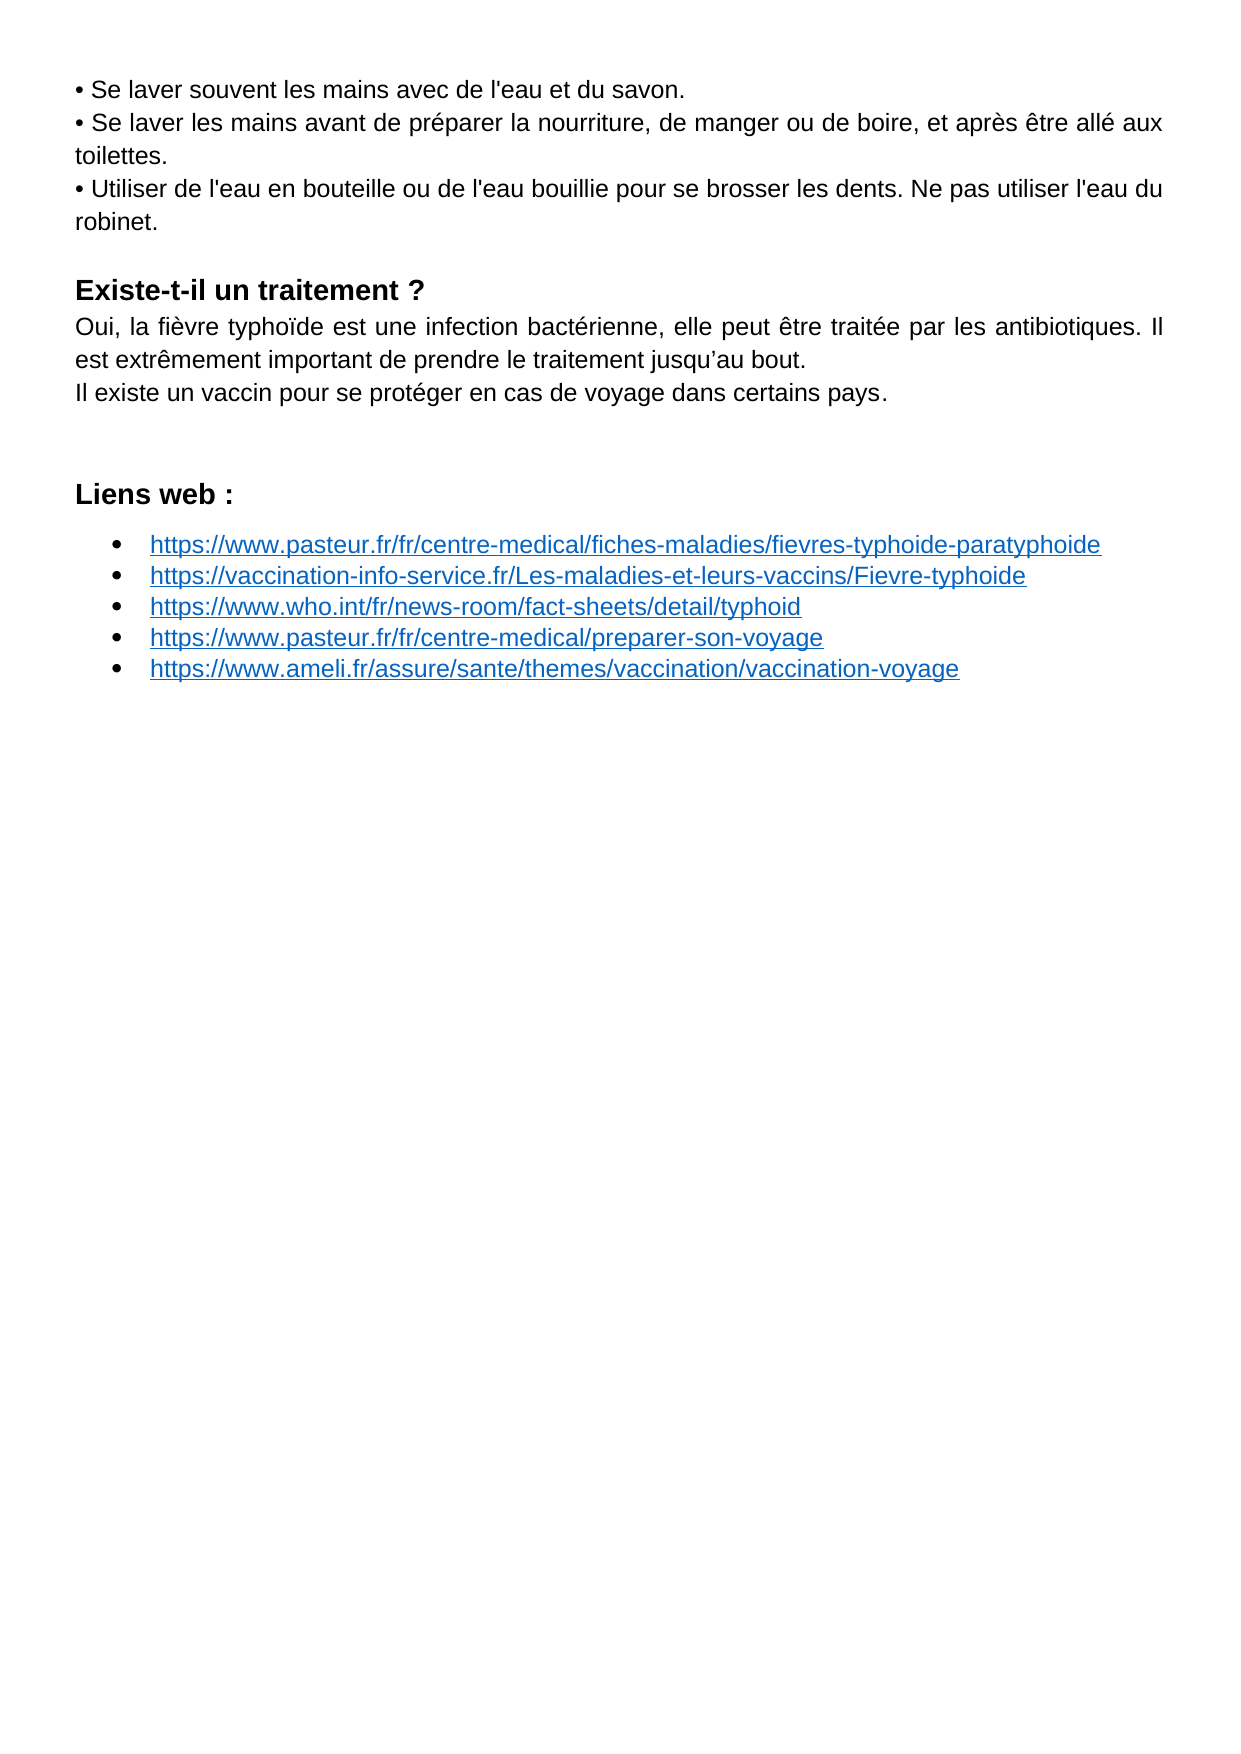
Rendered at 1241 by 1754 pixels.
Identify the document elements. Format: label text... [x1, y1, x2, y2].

list https://vaccination-info-service.fr/Les-maladies-et-leurs-vaccins/Fievre-typhoide [112, 561, 1165, 589]
text Oui, la fièvre typhoïde est une infection bactérienne, elle peut être traitée par les antibiotiques. Il est extrêmement important de prendre le traitement jusqu’au bout. [75, 312, 1165, 373]
text • Se laver les mains avant de préparer la nourriture, de manger ou de boire, et après être allé aux toilettes. [75, 108, 1165, 170]
text Il existe un vaccin pour se protéger en cas de voyage dans certains pays. [75, 378, 1165, 406]
text • Utiliser de l'eau en bouteille ou de l'eau bouillie pour se brosser les dents. Ne pas utiliser l'eau du robinet. [75, 174, 1165, 236]
list https://www.pasteur.fr/fr/centre-medical/fiches-maladies/fievres-typhoide-paratyphoide [112, 529, 1165, 558]
list https://www.pasteur.fr/fr/centre-medical/preparer-son-voyage [112, 623, 1165, 652]
text Liens web : [75, 477, 1165, 510]
text Existe-t-il un traitement ? [75, 273, 1165, 307]
list https://www.who.int/fr/news-room/fact-sheets/detail/typhoid [112, 592, 1165, 621]
list https://www.ameli.fr/assure/sante/themes/vaccination/vaccination-voyage [112, 654, 1165, 683]
text • Se laver souvent les mains avec de l'eau et du savon. [75, 75, 1165, 104]
